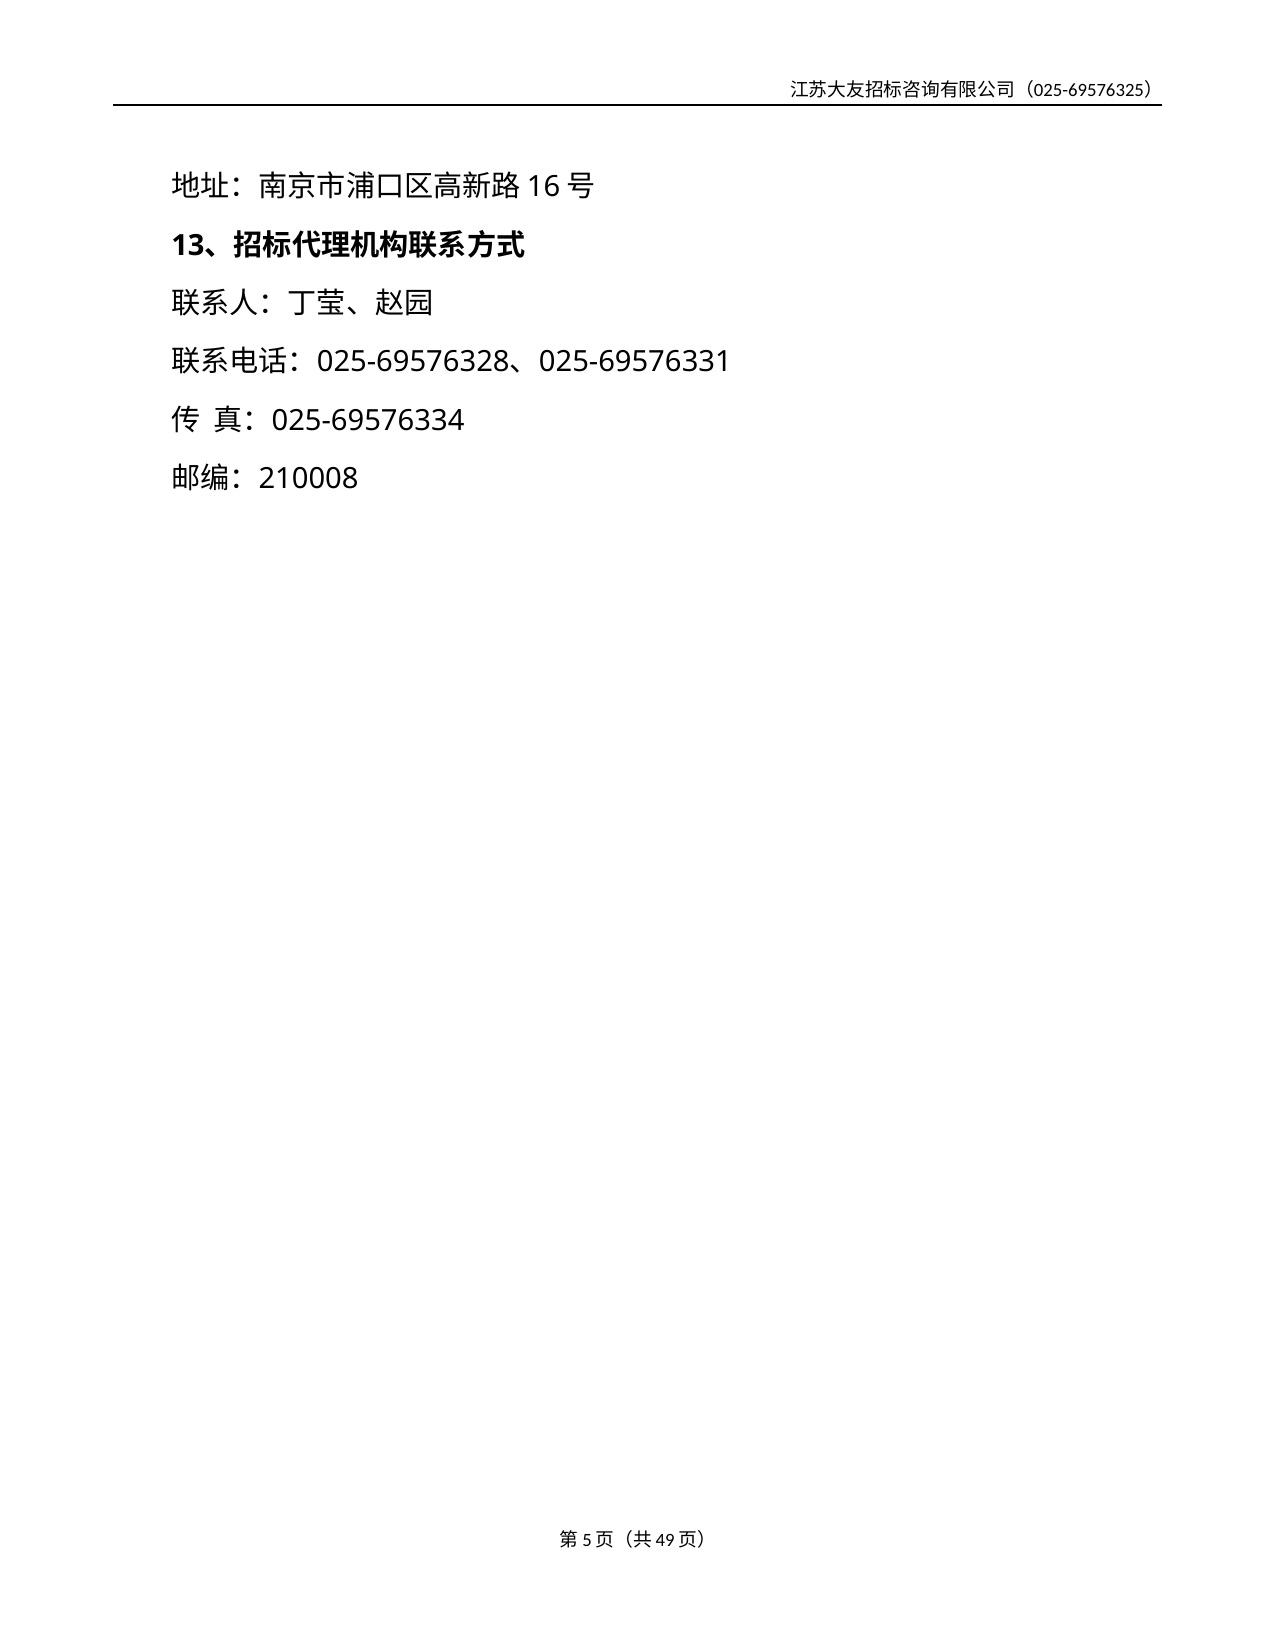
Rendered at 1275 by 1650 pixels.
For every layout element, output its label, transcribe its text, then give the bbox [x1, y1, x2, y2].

text 传 真：025-69576334 [112, 383, 1162, 442]
text 邮编：210008 [112, 442, 1162, 500]
text 联系电话：025-69576328、025-69576331 [112, 325, 1162, 383]
text 地址：南京市浦口区高新路16号 [112, 150, 1162, 208]
text 联系人：丁莹、赵园 [112, 267, 1162, 325]
text 13、招标代理机构联系方式 [112, 208, 1162, 267]
